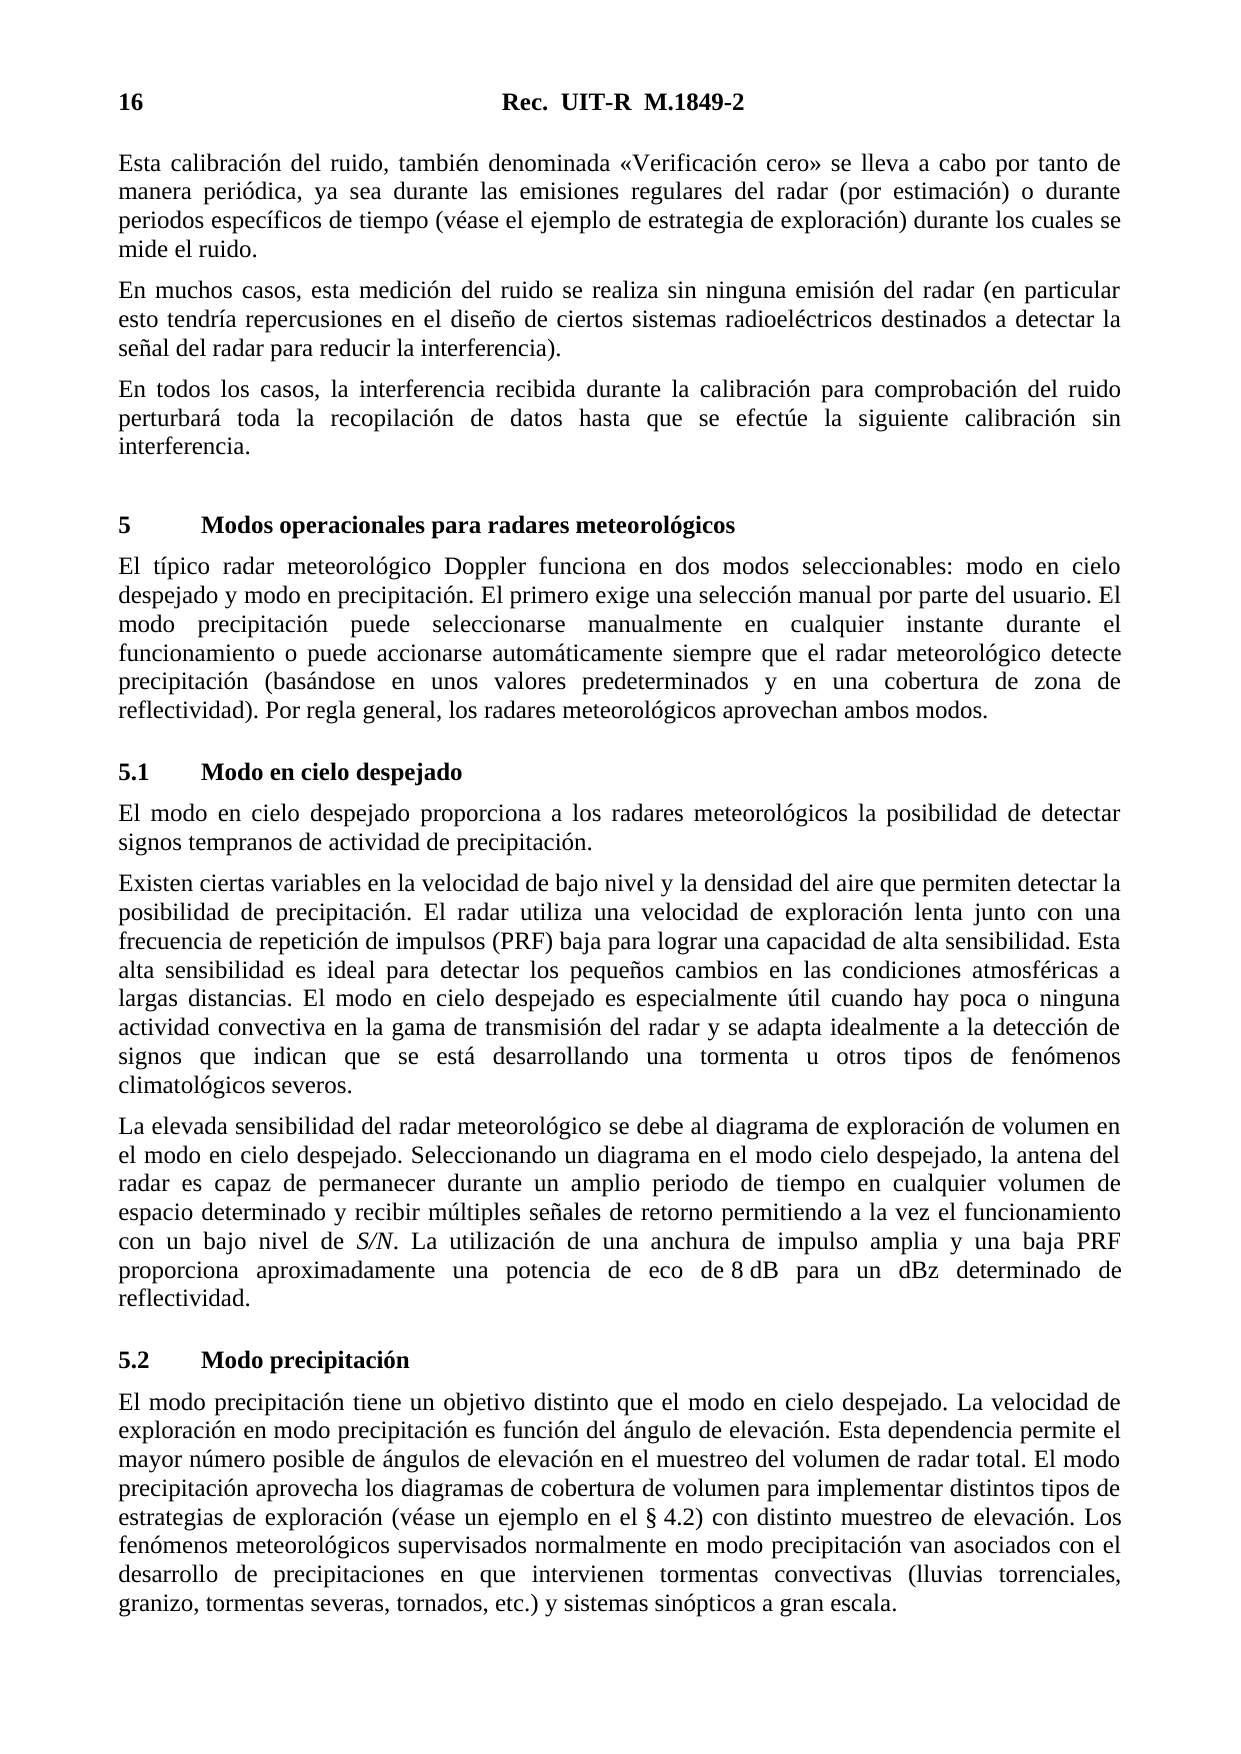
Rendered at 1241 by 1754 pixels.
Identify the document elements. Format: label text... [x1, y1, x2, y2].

text El modo en cielo despejado proporciona a los radares meteorológicos la posibilidad de detectar signos tempranos de actividad de precipitación. [118, 798, 1122, 856]
text Esta calibración del ruido, también denominada «Verificación cero» se lleva a cabo por tanto de manera periódica, ya sea durante las emisiones regulares del radar (por estimación) o durante periodos específicos de tiempo (véase el ejemplo de estrategia de exploración) durante los cuales se mide el ruido. [118, 148, 1122, 263]
text Existen ciertas variables en la velocidad de bajo nivel y la densidad del aire que permiten detectar la posibilidad de precipitación. El radar utiliza una velocidad de exploración lenta junto con una frecuencia de repetición de impulsos (PRF) baja para lograr una capacidad de alta sensibilidad. Esta alta sensibilidad es ideal para detectar los pequeños cambios en las condiciones atmosféricas a largas distancias. El modo en cielo despejado es especialmente útil cuando hay poca o ninguna actividad convectiva en la gama de transmisión del radar y se adapta idealmente a la detección de signos que indican que se está desarrollando una tormenta u otros tipos de fenómenos climatológicos severos. [118, 868, 1122, 1098]
text La elevada sensibilidad del radar meteorológico se debe al diagrama de exploración de volumen en el modo en cielo despejado. Seleccionando un diagrama en el modo cielo despejado, la antena del radar es capaz de permanecer durante un amplio periodo de tiempo en cualquier volumen de espacio determinado y recibir múltiples señales de retorno permitiendo a la vez el funcionamiento con un bajo nivel de S/N. La utilización de una anchura de impulso amplia y una baja PRF proporciona aproximadamente una potencia de eco de 8 dB para un dBz determinado de reflectividad. [118, 1111, 1122, 1312]
subtitle 5.2 Modo precipitación [118, 1346, 1122, 1374]
text En todos los casos, la interferencia recibida durante la calibración para comprobación del ruido perturbará toda la recopilación de datos hasta que se efectúe la siguiente calibración sin interferencia. [118, 374, 1122, 460]
text En muchos casos, esta medición del ruido se realiza sin ninguna emisión del radar (en particular esto tendría repercusiones en el diseño de ciertos sistemas radioeléctricos destinados a detectar la señal del radar para reducir la interferencia). [118, 275, 1122, 361]
subtitle 5 Modos operacionales para radares meteorológicos [118, 510, 1122, 539]
text El modo precipitación tiene un objetivo distinto que el modo en cielo despejado. La velocidad de exploración en modo precipitación es función del ángulo de elevación. Esta dependencia permite el mayor número posible de ángulos de elevación en el muestreo del volumen de radar total. El modo precipitación aprovecha los diagramas de cobertura de volumen para implementar distintos tipos de estrategias de exploración (véase un ejemplo en el § 4.2) con distinto muestreo de elevación. Los fenómenos meteorológicos supervisados normalmente en modo precipitación van asociados con el desarrollo de precipitaciones en que intervienen tormentas convectivas (lluvias torrenciales, granizo, tormentas severas, tornados, etc.) y sistemas sinópticos a gran escala. [118, 1387, 1122, 1617]
subtitle 5.1 Modo en cielo despejado [118, 757, 1122, 786]
text El típico radar meteorológico Doppler funciona en dos modos seleccionables: modo en cielo despejado y modo en precipitación. El primero exige una selección manual por parte del usuario. El modo precipitación puede seleccionarse manualmente en cualquier instante durante el funcionamiento o puede accionarse automáticamente siempre que el radar meteorológico detecte precipitación (basándose en unos valores predeterminados y en una cobertura de zona de reflectividad). Por regla general, los radares meteorológicos aprovechan ambos modos. [118, 551, 1122, 724]
